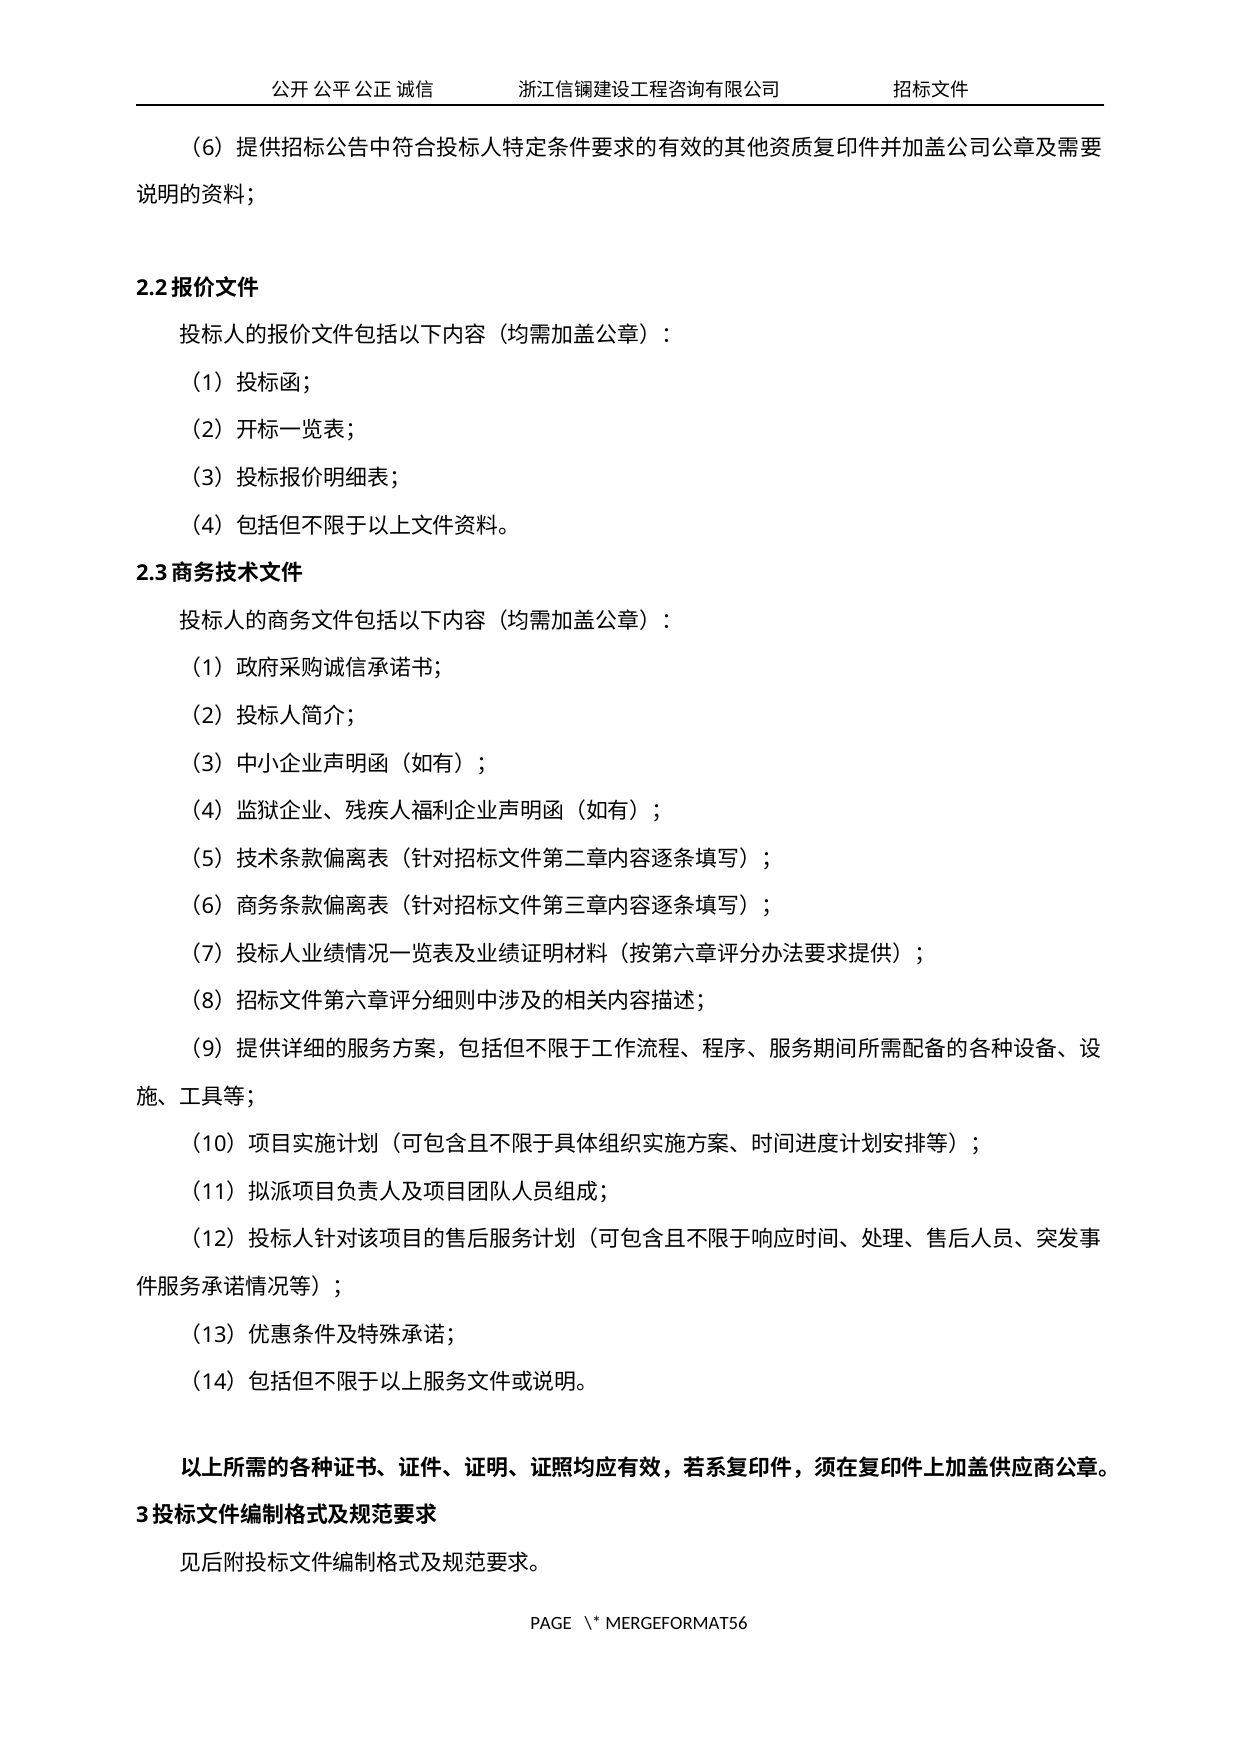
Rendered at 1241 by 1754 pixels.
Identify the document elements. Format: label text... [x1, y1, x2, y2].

text 以上所需的各种证书、证件、证明、证照均应有效，若系复印件，须在复印件上加盖供应商公章。 [136, 1449, 1104, 1481]
text （2）投标人简介； [136, 698, 1104, 730]
subtitle 2.2报价文件 [136, 270, 1104, 301]
text （3）投标报价明细表； [136, 460, 1104, 492]
text （4）监狱企业、残疾人福利企业声明函（如有）； [136, 793, 1104, 825]
text （3）中小企业声明函（如有）； [136, 746, 1104, 777]
text （4）包括但不限于以上文件资料。 [136, 508, 1104, 539]
subtitle 2.3商务技术文件 [136, 555, 1104, 587]
text （1）投标函； [136, 365, 1104, 397]
text （10）项目实施计划（可包含且不限于具体组织实施方案、时间进度计划安排等）； [136, 1126, 1104, 1158]
subtitle 3投标文件编制格式及规范要求 [136, 1497, 1104, 1529]
text 投标人的商务文件包括以下内容（均需加盖公章）： [136, 603, 1104, 634]
text （1）政府采购诚信承诺书； [136, 650, 1104, 682]
text （7）投标人业绩情况一览表及业绩证明材料（按第六章评分办法要求提供）； [136, 936, 1104, 968]
text （6）商务条款偏离表（针对招标文件第三章内容逐条填写）； [136, 888, 1104, 920]
text 投标人的报价文件包括以下内容（均需加盖公章）： [136, 317, 1104, 349]
text （2）开标一览表； [136, 412, 1104, 444]
text （9）提供详细的服务方案，包括但不限于工作流程、程序、服务期间所需配备的各种设备、设施、工具等； [136, 1031, 1104, 1110]
text 见后附投标文件编制格式及规范要求。 [136, 1544, 1104, 1576]
text （12）投标人针对该项目的售后服务计划（可包含且不限于响应时间、处理、售后人员、突发事件服务承诺情况等）； [136, 1221, 1104, 1301]
text （13）优惠条件及特殊承诺； [136, 1317, 1104, 1348]
text （6）提供招标公告中符合投标人特定条件要求的有效的其他资质复印件并加盖公司公章及需要说明的资料； [136, 130, 1104, 209]
text （11）拟派项目负责人及项目团队人员组成； [136, 1174, 1104, 1206]
text （5）技术条款偏离表（针对招标文件第二章内容逐条填写）； [136, 841, 1104, 872]
text （14）包括但不限于以上服务文件或说明。 [136, 1364, 1104, 1396]
text （8）招标文件第六章评分细则中涉及的相关内容描述； [136, 983, 1104, 1015]
